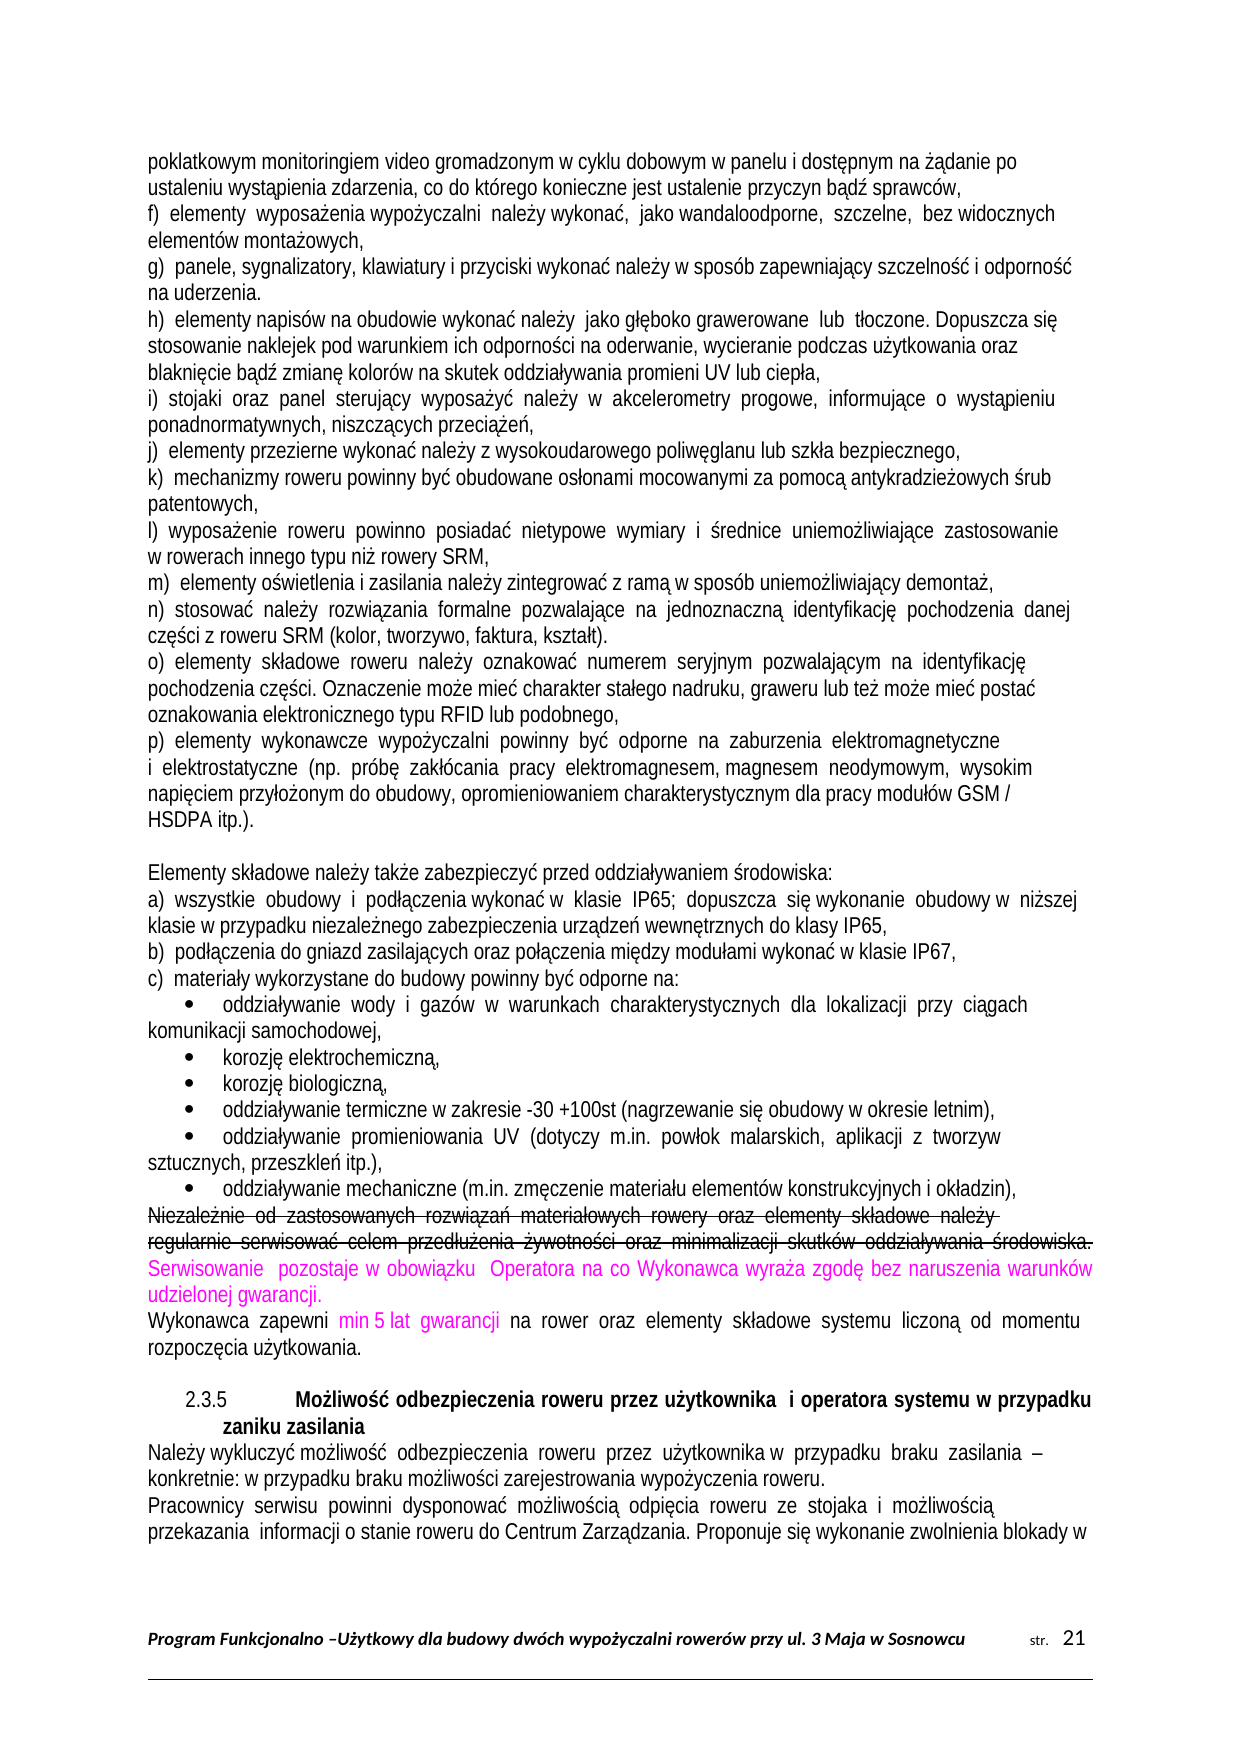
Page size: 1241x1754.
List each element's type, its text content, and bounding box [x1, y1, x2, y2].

text konkretnie: w przypadku braku możliwości zarejestrowania wypożyczenia roweru. [148, 1465, 1093, 1492]
text napięciem przyłożonym do obudowy, opromieniowaniem charakterystycznym dla pracy modułów GSM / [148, 780, 1093, 806]
list oddziaływanie wody i gazów w warunkach charakterystycznych dla lokalizacji przy ciągach [185, 991, 1093, 1017]
text HSDPA itp.). [148, 806, 1093, 833]
text oznakowania elektronicznego typu RFID lub podobnego, [148, 701, 1093, 727]
text a) wszystkie obudowy i podłączenia wykonać w klasie IP65; dopuszcza się wykonanie obudowy w niższej [148, 886, 1093, 912]
text Pracownicy serwisu powinni dysponować możliwością odpięcia roweru ze stojaka i możliwością [148, 1492, 1093, 1518]
text i) stojaki oraz panel sterujący wyposażyć należy w akcelerometry progowe, informujące o wystąpieniu [148, 385, 1093, 411]
text l) wyposażenie roweru powinno posiadać nietypowe wymiary i średnice uniemożliwiające zastosowanie [148, 517, 1093, 543]
list korozję elektrochemiczną, [185, 1044, 1093, 1070]
list oddziaływanie promieniowania UV (dotyczy m.in. powłok malarskich, aplikacji z tworzyw [185, 1123, 1093, 1149]
text ustaleniu wystąpienia zdarzenia, co do którego konieczne jest ustalenie przyczyn bądź sprawców, [148, 174, 1093, 200]
text o) elementy składowe roweru należy oznakować numerem seryjnym pozwalającym na identyfikację [148, 648, 1093, 675]
text patentowych, [148, 490, 1093, 517]
text części z roweru SRM (kolor, tworzywo, faktura, kształt). [148, 622, 1093, 648]
text m) elementy oświetlenia i zasilania należy zintegrować z ramą w sposób uniemożliwiający demontaż, [148, 569, 1093, 596]
text b) podłączenia do gniazd zasilających oraz połączenia między modułami wykonać w klasie IP67, [148, 938, 1093, 964]
list Możliwość odbezpieczenia roweru przez użytkownika i operatora systemu w przypadku zaniku zasilania [185, 1386, 1093, 1439]
text k) mechanizmy roweru powinny być obudowane osłonami mocowanymi za pomocą antykradzieżowych śrub [148, 464, 1093, 490]
text Należy wykluczyć możliwość odbezpieczenia roweru przez użytkownika w przypadku braku zasilania – [148, 1439, 1093, 1465]
text poklatkowym monitoringiem video gromadzonym w cyklu dobowym w panelu i dostępnym na żądanie po [148, 148, 1093, 174]
text w rowerach innego typu niż rowery SRM, [148, 543, 1093, 569]
text przekazania informacji o stanie roweru do Centrum Zarządzania. Proponuje się wykonanie zwolnienia blokady w [148, 1518, 1093, 1544]
text ponadnormatywnych, niszczących przeciążeń, [148, 411, 1093, 437]
text regularnie serwisować celem przedłużenia żywotności oraz minimalizacji skutków oddziaływania środowiska. Serwisowanie pozostaje w obowiązku Operatora na co Wykonawca wyraża zgodę bez naruszenia warunków udzielonej gwarancji. [148, 1244, 1093, 1307]
text Wykonawca zapewni min 5 lat gwarancji na rower oraz elementy składowe systemu liczoną od momentu [148, 1307, 1093, 1333]
text elementów montażowych, [148, 227, 1093, 253]
text rozpoczęcia użytkowania. [148, 1333, 1093, 1360]
text Elementy składowe należy także zabezpieczyć przed oddziaływaniem środowiska: [148, 859, 1093, 886]
text n) stosować należy rozwiązania formalne pozwalające na jednoznaczną identyfikację pochodzenia danej [148, 596, 1093, 622]
text blaknięcie bądź zmianę kolorów na skutek oddziaływania promieni UV lub ciepła, [148, 358, 1093, 385]
text Niezależnie od zastosowanych rozwiązań materiałowych rowery oraz elementy składowe należy [148, 1202, 1093, 1228]
text h) elementy napisów na obudowie wykonać należy jako głęboko grawerowane lub tłoczone. Dopuszcza się [148, 306, 1093, 332]
text g) panele, sygnalizatory, klawiatury i przyciski wykonać należy w sposób zapewniający szczelność i odporność [148, 253, 1093, 279]
text komunikacji samochodowej, [148, 1017, 1093, 1044]
list korozję biologiczną, [185, 1070, 1093, 1096]
text na uderzenia. [148, 279, 1093, 306]
text pochodzenia części. Oznaczenie może mieć charakter stałego nadruku, graweru lub też może mieć postać [148, 675, 1093, 701]
text klasie w przypadku niezależnego zabezpieczenia urządzeń wewnętrznych do klasy IP65, [148, 912, 1093, 938]
text sztucznych, przeszkleń itp.), [148, 1149, 1093, 1175]
list oddziaływanie termiczne w zakresie -30 +100st (nagrzewanie się obudowy w okresie letnim), [185, 1096, 1093, 1123]
list oddziaływanie mechaniczne (m.in. zmęczenie materiału elementów konstrukcyjnych i okładzin), [185, 1175, 1093, 1202]
text stosowanie naklejek pod warunkiem ich odporności na oderwanie, wycieranie podczas użytkowania oraz [148, 332, 1093, 358]
text p) elementy wykonawcze wypożyczalni powinny być odporne na zaburzenia elektromagnetyczne [148, 727, 1093, 754]
text f) elementy wyposażenia wypożyczalni należy wykonać, jako wandaloodporne, szczelne, bez widocznych [148, 200, 1093, 227]
text i elektrostatyczne (np. próbę zakłócania pracy elektromagnesem, magnesem neodymowym, wysokim [148, 754, 1093, 780]
text c) materiały wykorzystane do budowy powinny być odporne na: [148, 964, 1093, 991]
text j) elementy przezierne wykonać należy z wysokoudarowego poliwęglanu lub szkła bezpiecznego, [148, 437, 1093, 464]
